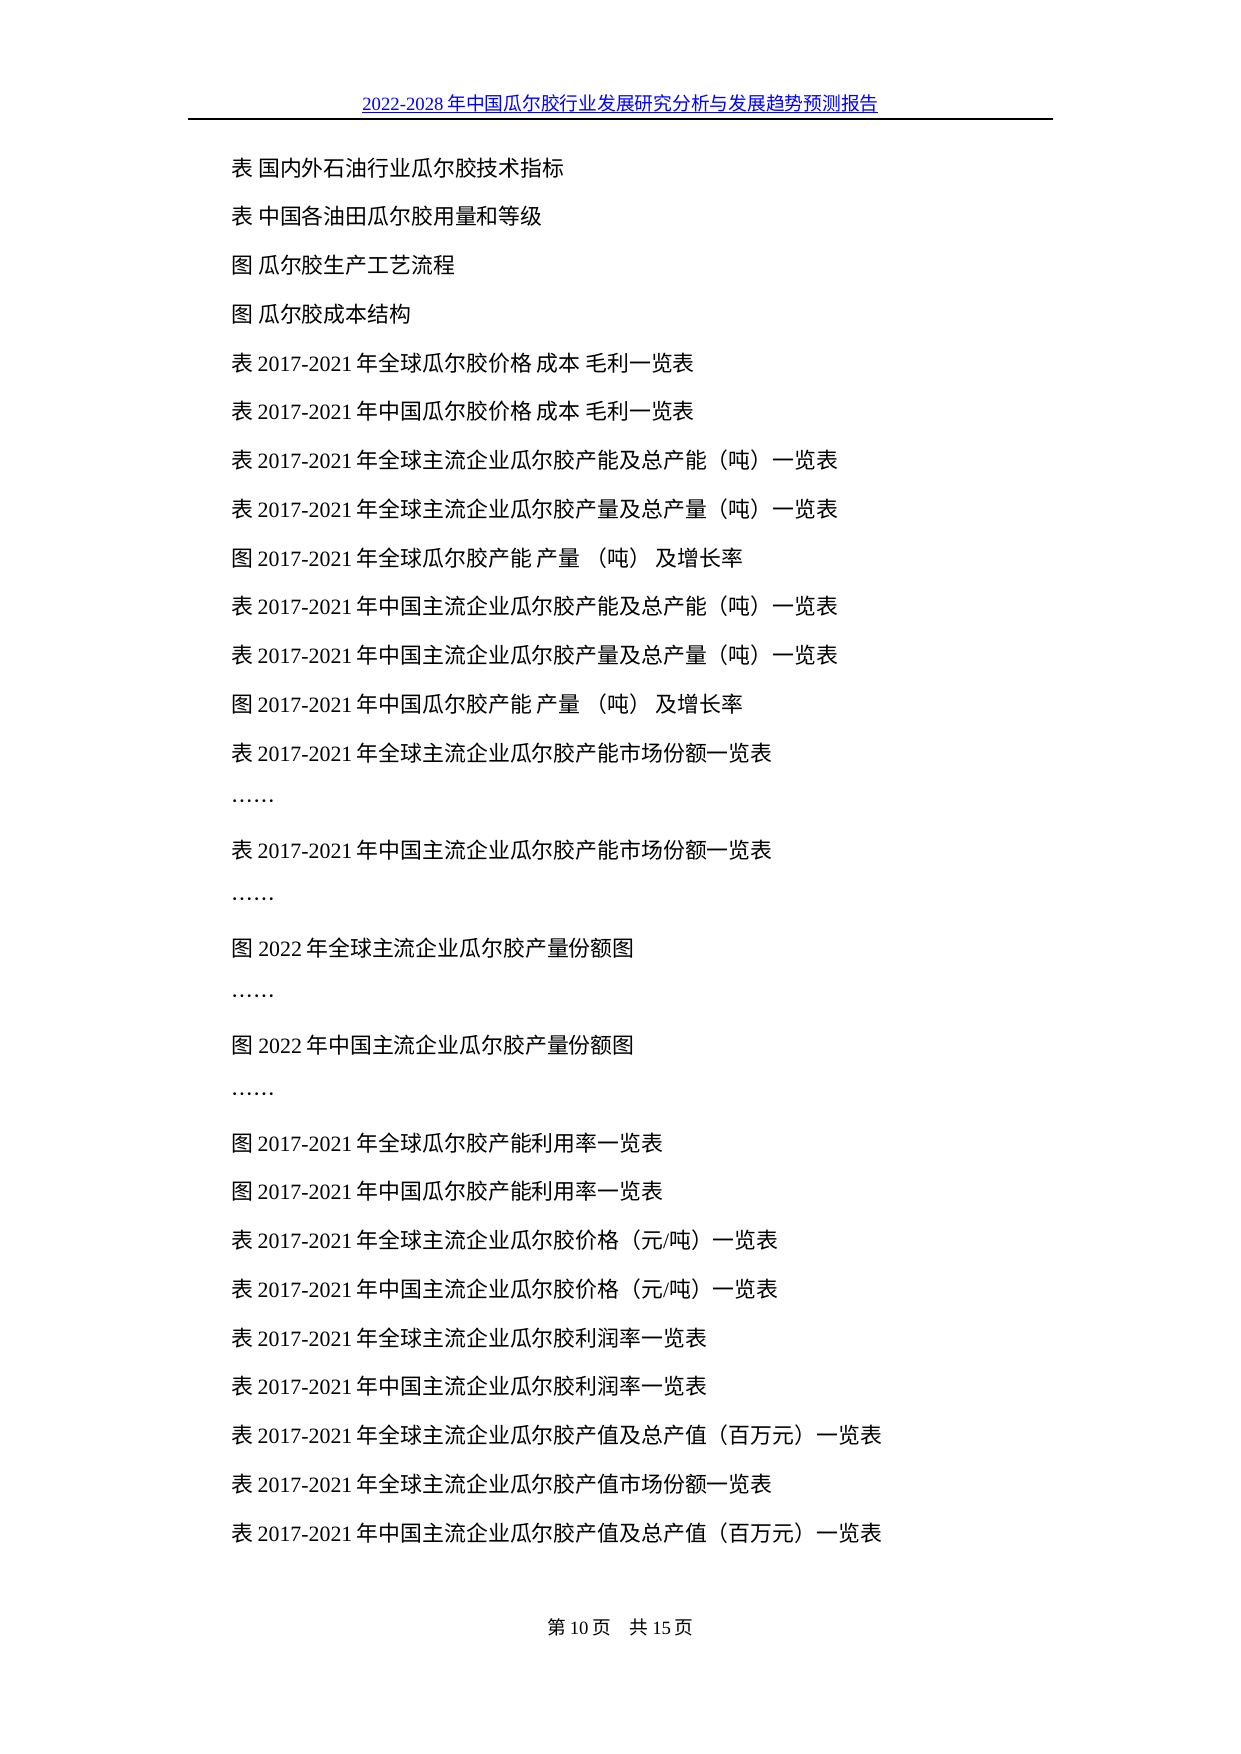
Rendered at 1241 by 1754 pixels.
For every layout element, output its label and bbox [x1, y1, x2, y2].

text [187, 150, 1053, 1548]
